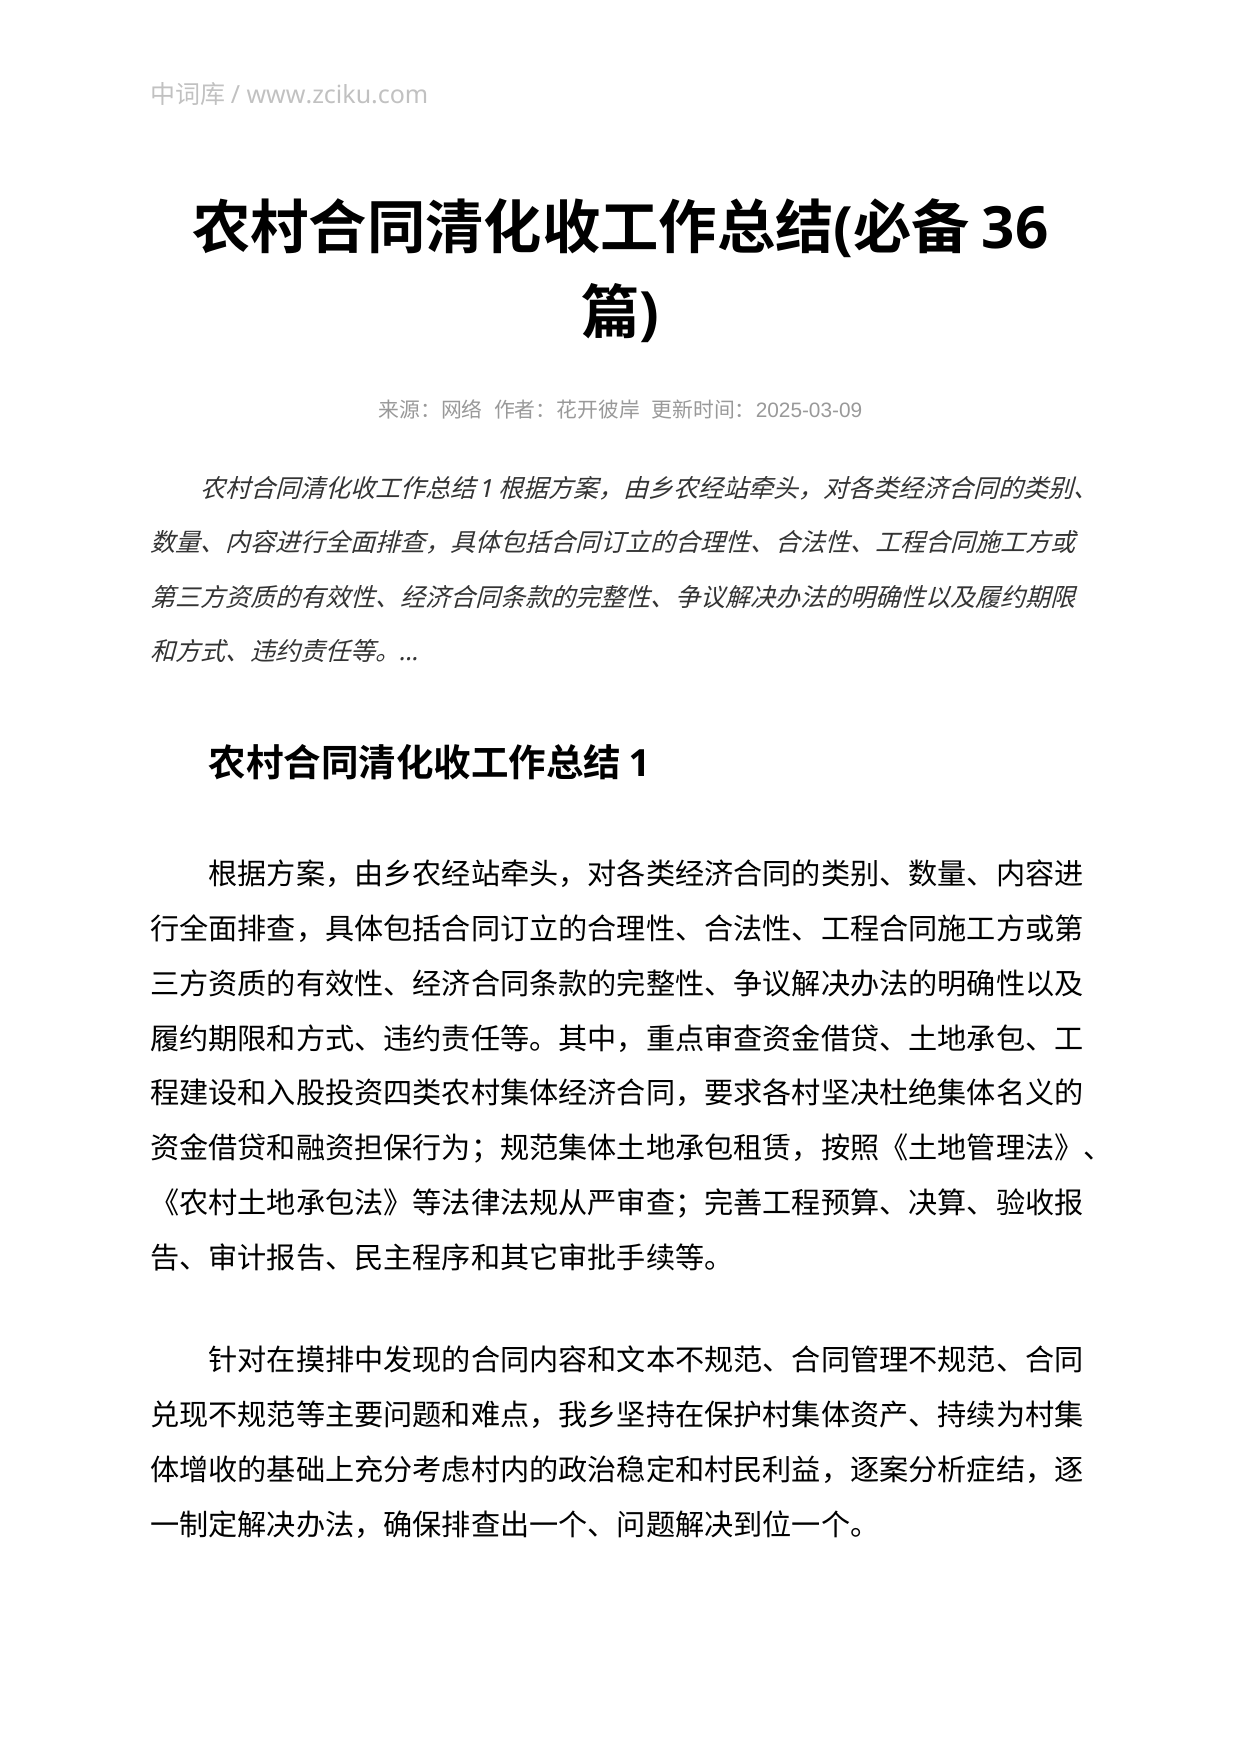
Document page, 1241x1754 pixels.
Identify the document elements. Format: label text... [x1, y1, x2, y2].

subtitle 农村合同清化收工作总结(必备36篇) [150, 181, 1090, 351]
text 来源：网络 作者：花开彼岸 更新时间：2025-03-09 [150, 398, 1090, 422]
text 农村合同清化收工作总结1 [150, 733, 1090, 787]
text 农村合同清化收工作总结1根据方案，由乡农经站牵头，对各类经济合同的类别、数量、内容进行全面排查，具体包括合同订立的合理性、合法性、工程合同施工方或第三方资质的有效性、经济合同条款的完整性、争议解决办法的明确性以及履约期限和方式、违约责任等。... [150, 468, 1090, 668]
text 根据方案，由乡农经站牵头，对各类经济合同的类别、数量、内容进行全面排查，具体包括合同订立的合理性、合法性、工程合同施工方或第三方资质的有效性、经济合同条款的完整性、争议解决办法的明确性以及履约期限和方式、违约责任等。其中，重点审查资金借贷、土地承包、工程建设和入股投资四类农村集体经济合同，要求各村坚决杜绝集体名义的资金借贷和融资担保行为；规范集体土地承包租赁，按照《土地管理法》、《农村土地承包法》等法律法规从严审查；完善工程预算、决算、验收报告、审计报告、民主程序和其它审批手续等。 [150, 851, 1090, 1277]
text 针对在摸排中发现的合同内容和文本不规范、合同管理不规范、合同兑现不规范等主要问题和难点，我乡坚持在保护村集体资产、持续为村集体增收的基础上充分考虑村内的政治稳定和村民利益，逐案分析症结，逐一制定解决办法，确保排查出一个、问题解决到位一个。 [150, 1337, 1090, 1543]
